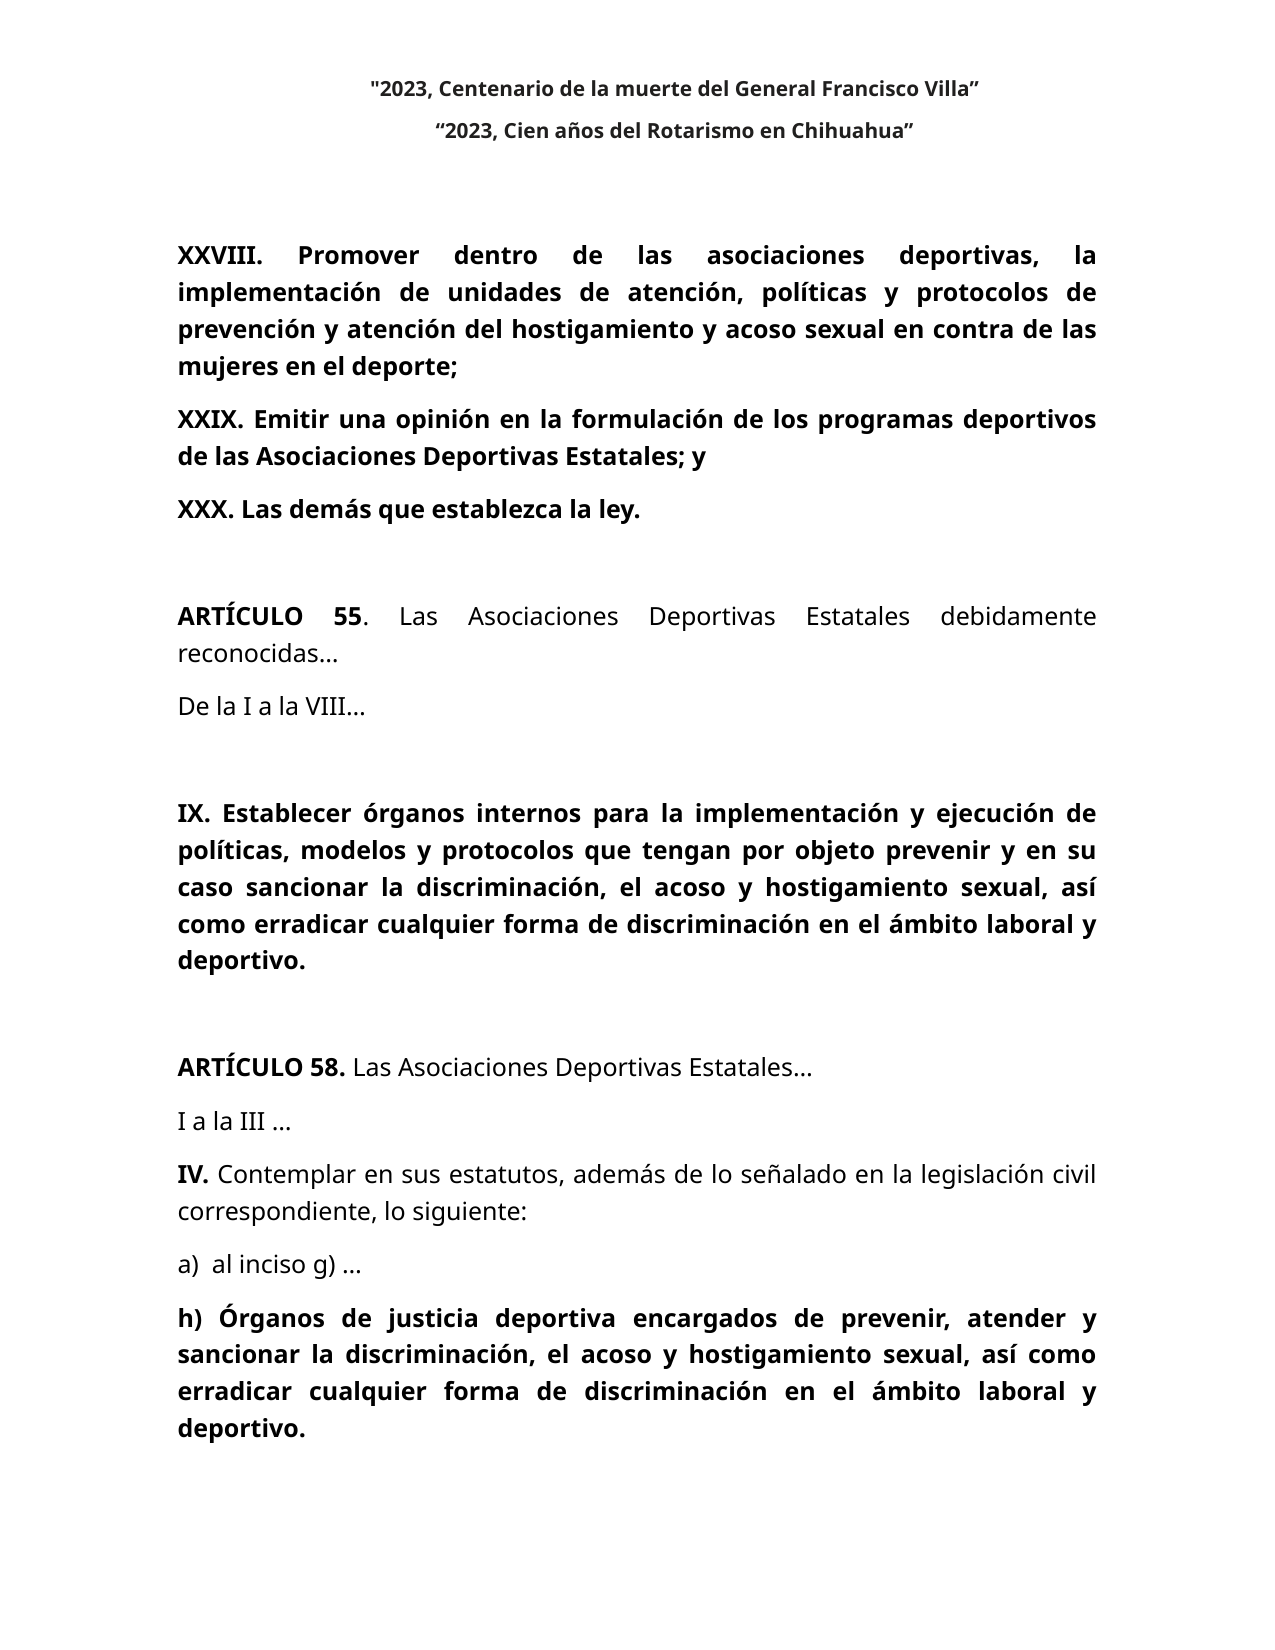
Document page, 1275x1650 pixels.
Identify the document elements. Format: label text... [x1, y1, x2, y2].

text De la I a la VIII… [177, 689, 1098, 723]
text IV. Contemplar en sus estatutos, además de lo señalado en la legislación civil correspondiente, lo siguiente: [177, 1157, 1098, 1228]
text I a la III … [177, 1103, 1098, 1137]
text XXX. Las demás que establezca la ley. [177, 492, 1098, 526]
text ARTÍCULO 55. Las Asociaciones Deportivas Estatales debidamente reconocidas… [177, 599, 1098, 670]
text ARTÍCULO 58. Las Asociaciones Deportivas Estatales… [177, 1050, 1098, 1084]
text XXVIII. Promover dentro de las asociaciones deportivas, la implementación de unidades de atención, políticas y protocolos de prevención y atención del hostigamiento y acoso sexual en contra de las mujeres en el deporte; [177, 238, 1098, 382]
text h) Órganos de justicia deportiva encargados de prevenir, atender y sancionar la discriminación, el acoso y hostigamiento sexual, así como erradicar cualquier forma de discriminación en el ámbito laboral y deportivo. [177, 1300, 1098, 1445]
text IX. Establecer órganos internos para la implementación y ejecución de políticas, modelos y protocolos que tengan por objeto prevenir y en su caso sancionar la discriminación, el acoso y hostigamiento sexual, así como erradicar cualquier forma de discriminación en el ámbito laboral y deportivo. [177, 796, 1098, 977]
text XXIX. Emitir una opinión en la formulación de los programas deportivos de las Asociaciones Deportivas Estatales; y [177, 402, 1098, 473]
text a) al inciso g) … [177, 1247, 1098, 1281]
